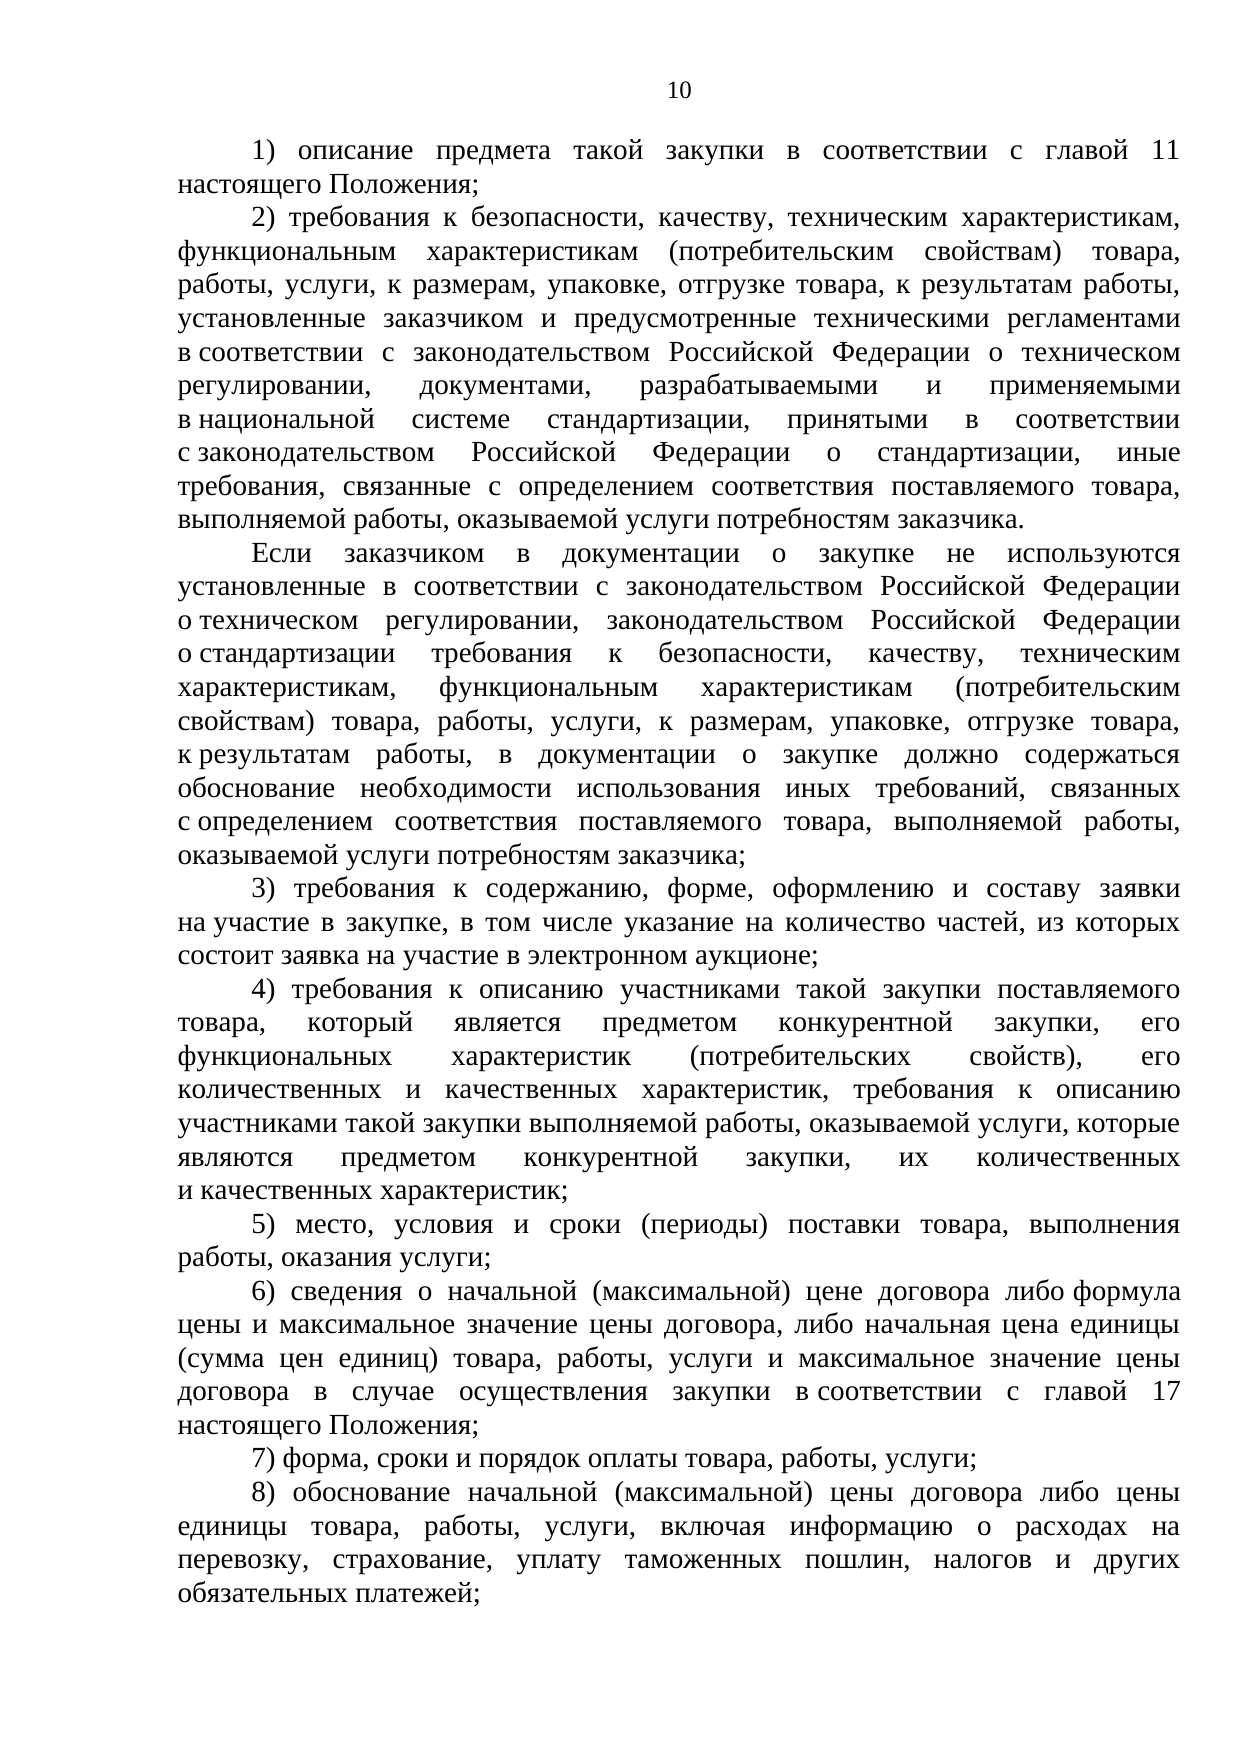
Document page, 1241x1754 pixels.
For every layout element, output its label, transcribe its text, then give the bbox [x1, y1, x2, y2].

text 6) сведения о начальной (максимальной) цене договора либо формула цены и максимальное значение цены договора, либо начальная цена единицы (сумма цен единиц) товара, работы, услуги и максимальное значение цены договора в случае осуществления закупки в соответствии с главой 17 настоящего Положения; [177, 1273, 1181, 1441]
text 3) требования к содержанию, форме, оформлению и составу заявки на участие в закупке, в том числе указание на количество частей, из которых состоит заявка на участие в электронном аукционе; [177, 870, 1181, 971]
text 2) требования к безопасности, качеству, техническим характеристикам, функциональным характеристикам (потребительским свойствам) товара, работы, услуги, к размерам, упаковке, отгрузке товара, к результатам работы, установленные заказчиком и предусмотренные техническими регламентами в соответствии с законодательством Российской Федерации о техническом регулировании, документами, разрабатываемыми и применяемыми в национальной системе стандартизации, принятыми в соответствии с законодательством Российской Федерации о стандартизации, иные требования, связанные с определением соответствия поставляемого товара, выполняемой работы, оказываемой услуги потребностям заказчика. [177, 199, 1181, 535]
text 1) описание предмета такой закупки в соответствии с главой 11 настоящего Положения; [177, 132, 1181, 199]
text Если заказчиком в документации о закупке не используются установленные в соответствии с законодательством Российской Федерации о техническом регулировании, законодательством Российской Федерации о стандартизации требования к безопасности, качеству, техническим характеристикам, функциональным характеристикам (потребительским свойствам) товара, работы, услуги, к размерам, упаковке, отгрузке товара, к результатам работы, в документации о закупке должно содержаться обоснование необходимости использования иных требований, связанных с определением соответствия поставляемого товара, выполняемой работы, оказываемой услуги потребностям заказчика; [177, 535, 1181, 870]
text 7) форма, сроки и порядок оплаты товара, работы, услуги; [177, 1441, 1181, 1474]
text 8) обоснование начальной (максимальной) цены договора либо цены единицы товара, работы, услуги, включая информацию о расходах на перевозку, страхование, уплату таможенных пошлин, налогов и других обязательных платежей; [177, 1474, 1181, 1608]
text 5) место, условия и сроки (периоды) поставки товара, выполнения работы, оказания услуги; [177, 1206, 1181, 1273]
text 4) требования к описанию участниками такой закупки поставляемого товара, который является предметом конкурентной закупки, его функциональных характеристик (потребительских свойств), его количественных и качественных характеристик, требования к описанию участниками такой закупки выполняемой работы, оказываемой услуги, которые являются предметом конкурентной закупки, их количественных и качественных характеристик; [177, 971, 1181, 1206]
